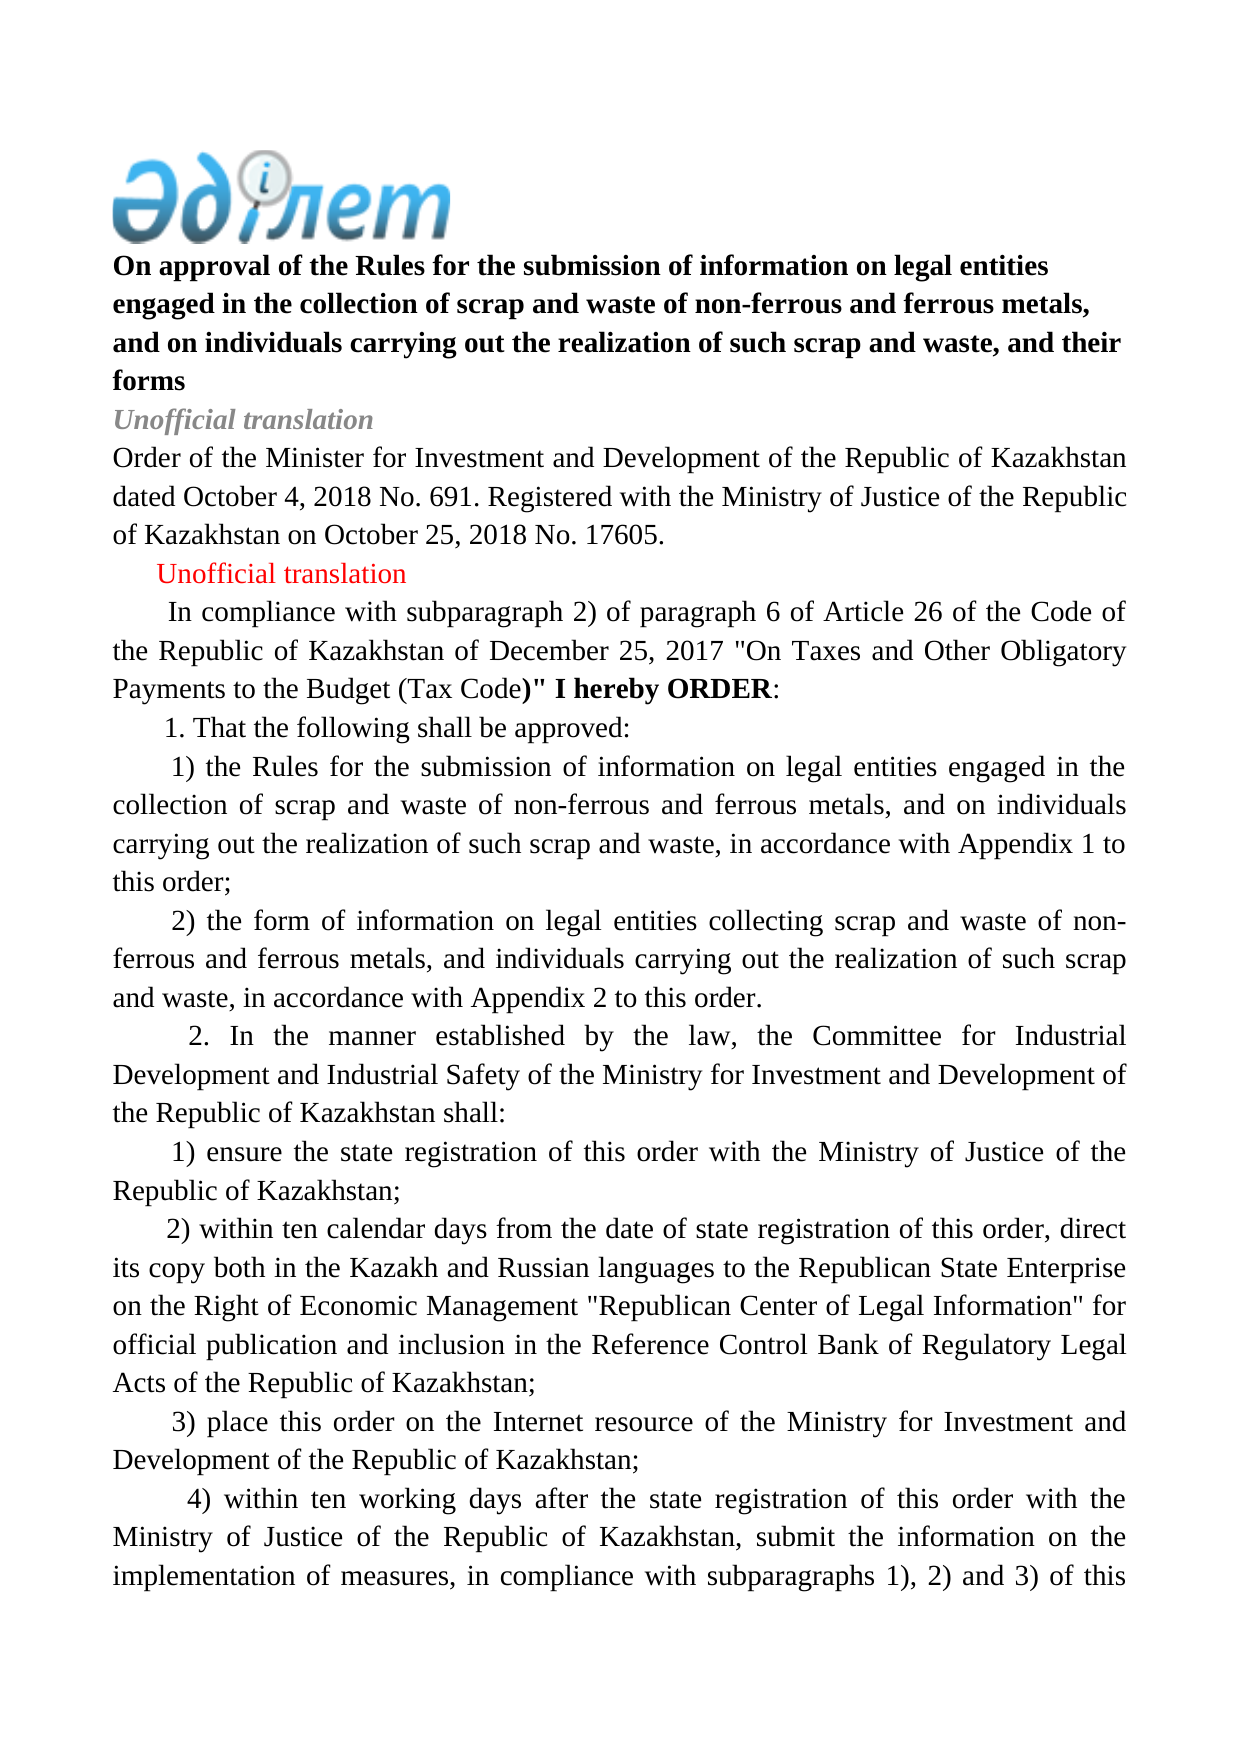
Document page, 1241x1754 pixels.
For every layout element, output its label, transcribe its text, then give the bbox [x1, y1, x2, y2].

text 1) ensure the state registration of this order with the Ministry of Justice of the Republic of Kazakhstan; [112, 1134, 1128, 1206]
text 1) the Rules for the submission of information on legal entities engaged in the collection of scrap and waste of non-ferrous and ferrous metals, and on individuals carrying out the realization of such scrap and waste, in accordance with Appendix 1 to this order; [112, 749, 1128, 898]
text In compliance with subparagraph 2) of paragraph 6 of Article 26 of the Code of the Republic of Kazakhstan of December 25, 2017 "On Taxes and Other Obligatory Payments to the Budget (Tax Code)" I hereby ORDER: [112, 594, 1128, 705]
text 2. In the manner established by the law, the Committee for Industrial Development and Industrial Safety of the Ministry for Investment and Development of the Republic of Kazakhstan shall: [112, 1018, 1128, 1129]
text 1. That the following shall be approved: [112, 710, 1128, 744]
text 3) place this order on the Internet resource of the Ministry for Investment and Development of the Republic of Kazakhstan; [112, 1404, 1128, 1476]
text 2) the form of information on legal entities collecting scrap and waste of non-ferrous and ferrous metals, and individuals carrying out the realization of such scrap and waste, in accordance with Appendix 2 to this order. [112, 903, 1128, 1013]
picture [112, 150, 451, 244]
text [112, 1481, 1128, 1592]
text 2) within ten calendar days from the date of state registration of this order, direct its copy both in the Kazakh and Russian languages to the Republican State Enterprise on the Right of Economic Management "Republican Center of Legal Information" for official publication and inclusion in the Reference Control Bank of Regulatory Legal Acts of the Republic of Kazakhstan; [112, 1211, 1128, 1399]
text Order of the Minister for Investment and Development of the Republic of Kazakhstan dated October 4, 2018 No. 691. Registered with the Ministry of Justice of the Republic of Kazakhstan on October 25, 2018 No. 17605. [112, 440, 1128, 551]
text Unofficial translation [112, 402, 1128, 435]
text Unofficial translation [112, 556, 1128, 589]
text On approval of the Rules for the submission of information on legal entities engaged in the collection of scrap and waste of non-ferrous and ferrous metals, and on individuals carrying out the realization of such scrap and waste, and their forms [112, 248, 1128, 397]
